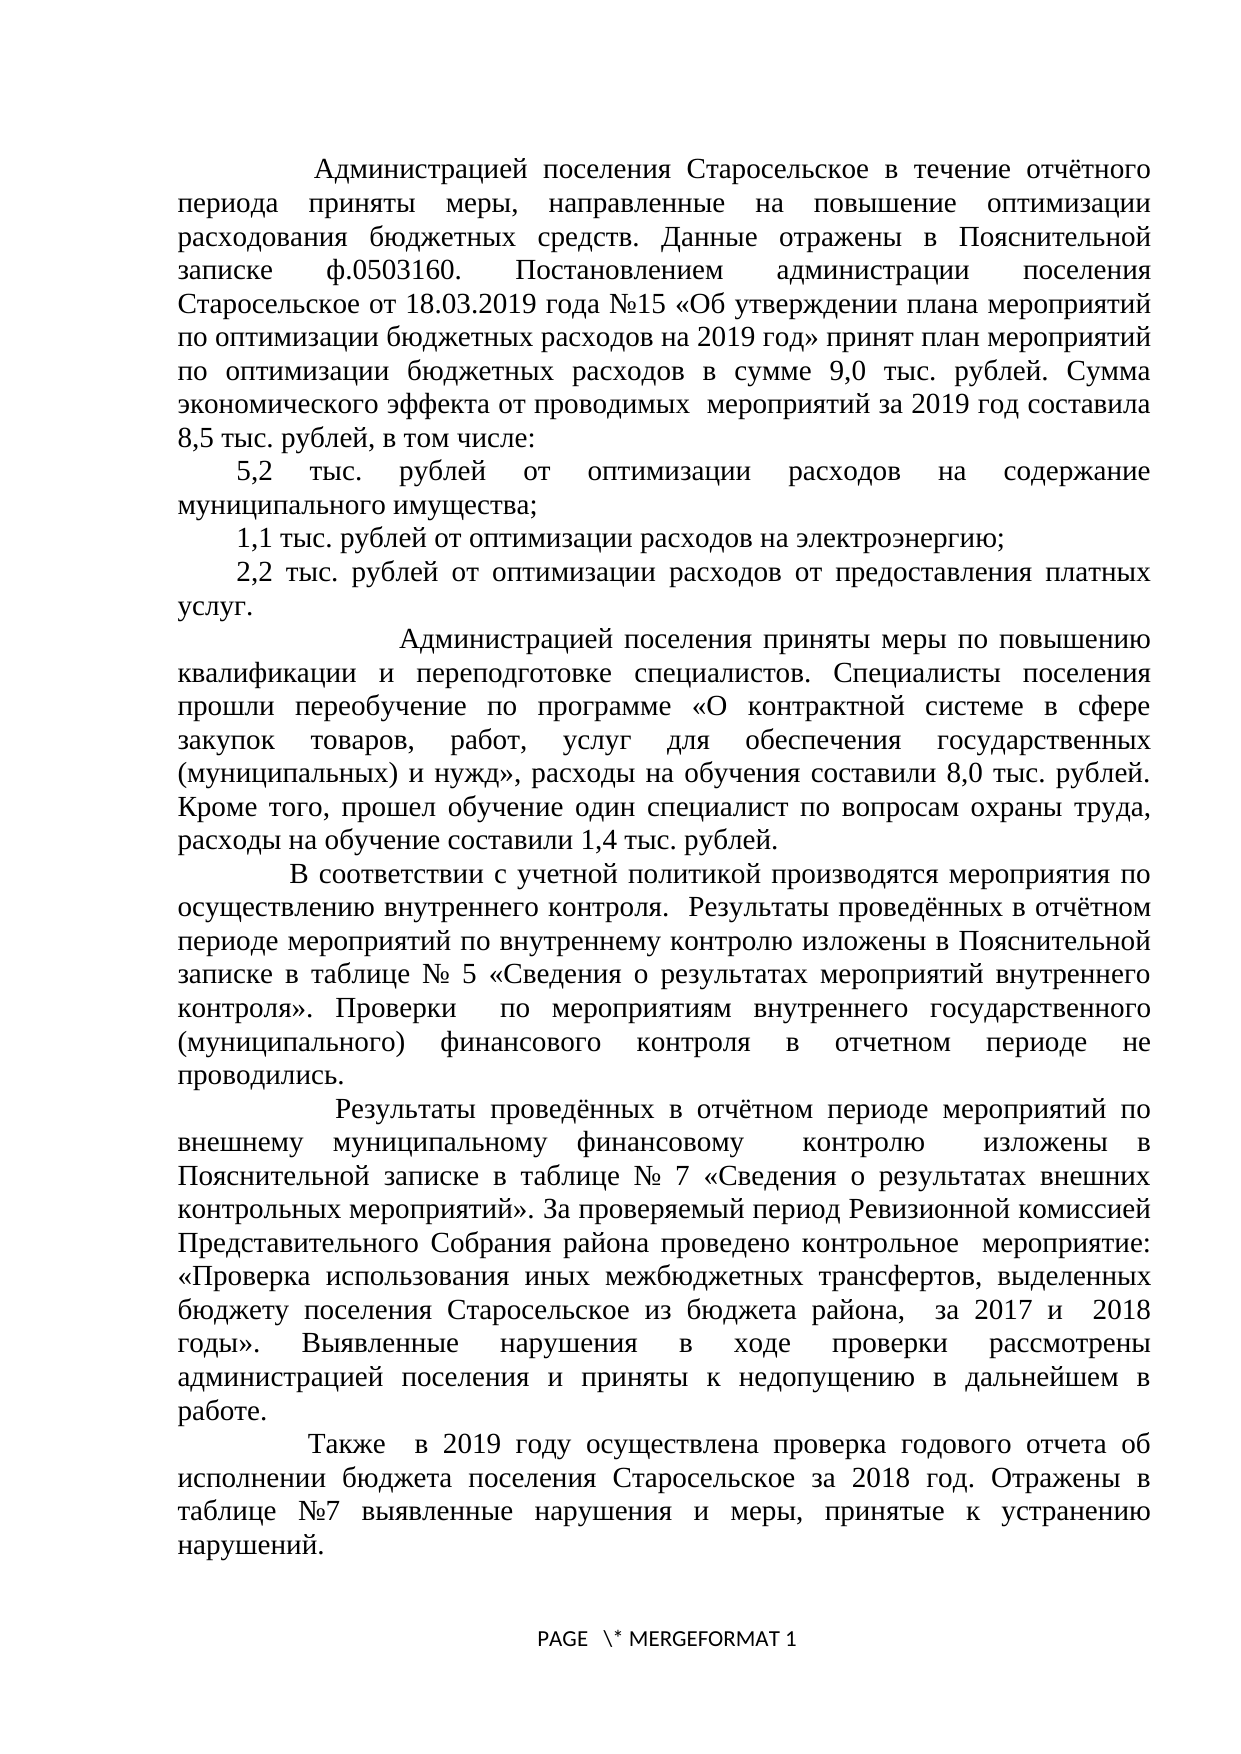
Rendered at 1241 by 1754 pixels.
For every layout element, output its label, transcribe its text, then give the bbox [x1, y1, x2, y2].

text 2,2 тыс. рублей от оптимизации расходов от предоставления платных услуг. [177, 554, 1152, 621]
text Также в 2019 году осуществлена проверка годового отчета об исполнении бюджета поселения Старосельское за 2018 год. Отражены в таблице №7 выявленные нарушения и меры, принятые к устранению нарушений. [177, 1426, 1152, 1560]
text В соответствии с учетной политикой производятся мероприятия по осуществлению внутреннего контроля. Результаты проведённых в отчётном периоде мероприятий по внутреннему контролю изложены в Пояснительной записке в таблице № 5 «Сведения о результатах мероприятий внутреннего контроля». Проверки по мероприятиям внутреннего государственного (муниципального) финансового контроля в отчетном периоде не проводились. [177, 856, 1152, 1091]
text Результаты проведённых в отчётном периоде мероприятий по внешнему муниципальному финансовому контролю изложены в Пояснительной записке в таблице № 7 «Сведения о результатах внешних контрольных мероприятий». За проверяемый период Ревизионной комиссией Представительного Собрания района проведено контрольное мероприятие: «Проверка использования иных межбюджетных трансфертов, выделенных бюджету поселения Старосельское из бюджета района, за 2017 и 2018 годы». Выявленные нарушения в ходе проверки рассмотрены администрацией поселения и приняты к недопущению в дальнейшем в работе. [177, 1091, 1152, 1426]
text Администрацией поселения Старосельское в течение отчётного периода приняты меры, направленные на повышение оптимизации расходования бюджетных средств. Данные отражены в Пояснительной записке ф.0503160. Постановлением администрации поселения Старосельское от 18.03.2019 года №15 «Об утверждении плана мероприятий по оптимизации бюджетных расходов на 2019 год» принят план мероприятий по оптимизации бюджетных расходов в сумме 9,0 тыс. рублей. Сумма экономического эффекта от проводимых мероприятий за 2019 год составила 8,5 тыс. рублей, в том числе: [177, 152, 1152, 453]
text Администрацией поселения приняты меры по повышению квалификации и переподготовке специалистов. Специалисты поселения прошли переобучение по программе «О контрактной системе в сфере закупок товаров, работ, услуг для обеспечения государственных (муниципальных) и нужд», расходы на обучения составили 8,0 тыс. рублей. Кроме того, прошел обучение один специалист по вопросам охраны труда, расходы на обучение составили 1,4 тыс. рублей. [177, 621, 1152, 856]
text 1,1 тыс. рублей от оптимизации расходов на электроэнергию; [177, 521, 1152, 554]
text 5,2 тыс. рублей от оптимизации расходов на содержание муниципального имущества; [177, 453, 1152, 521]
